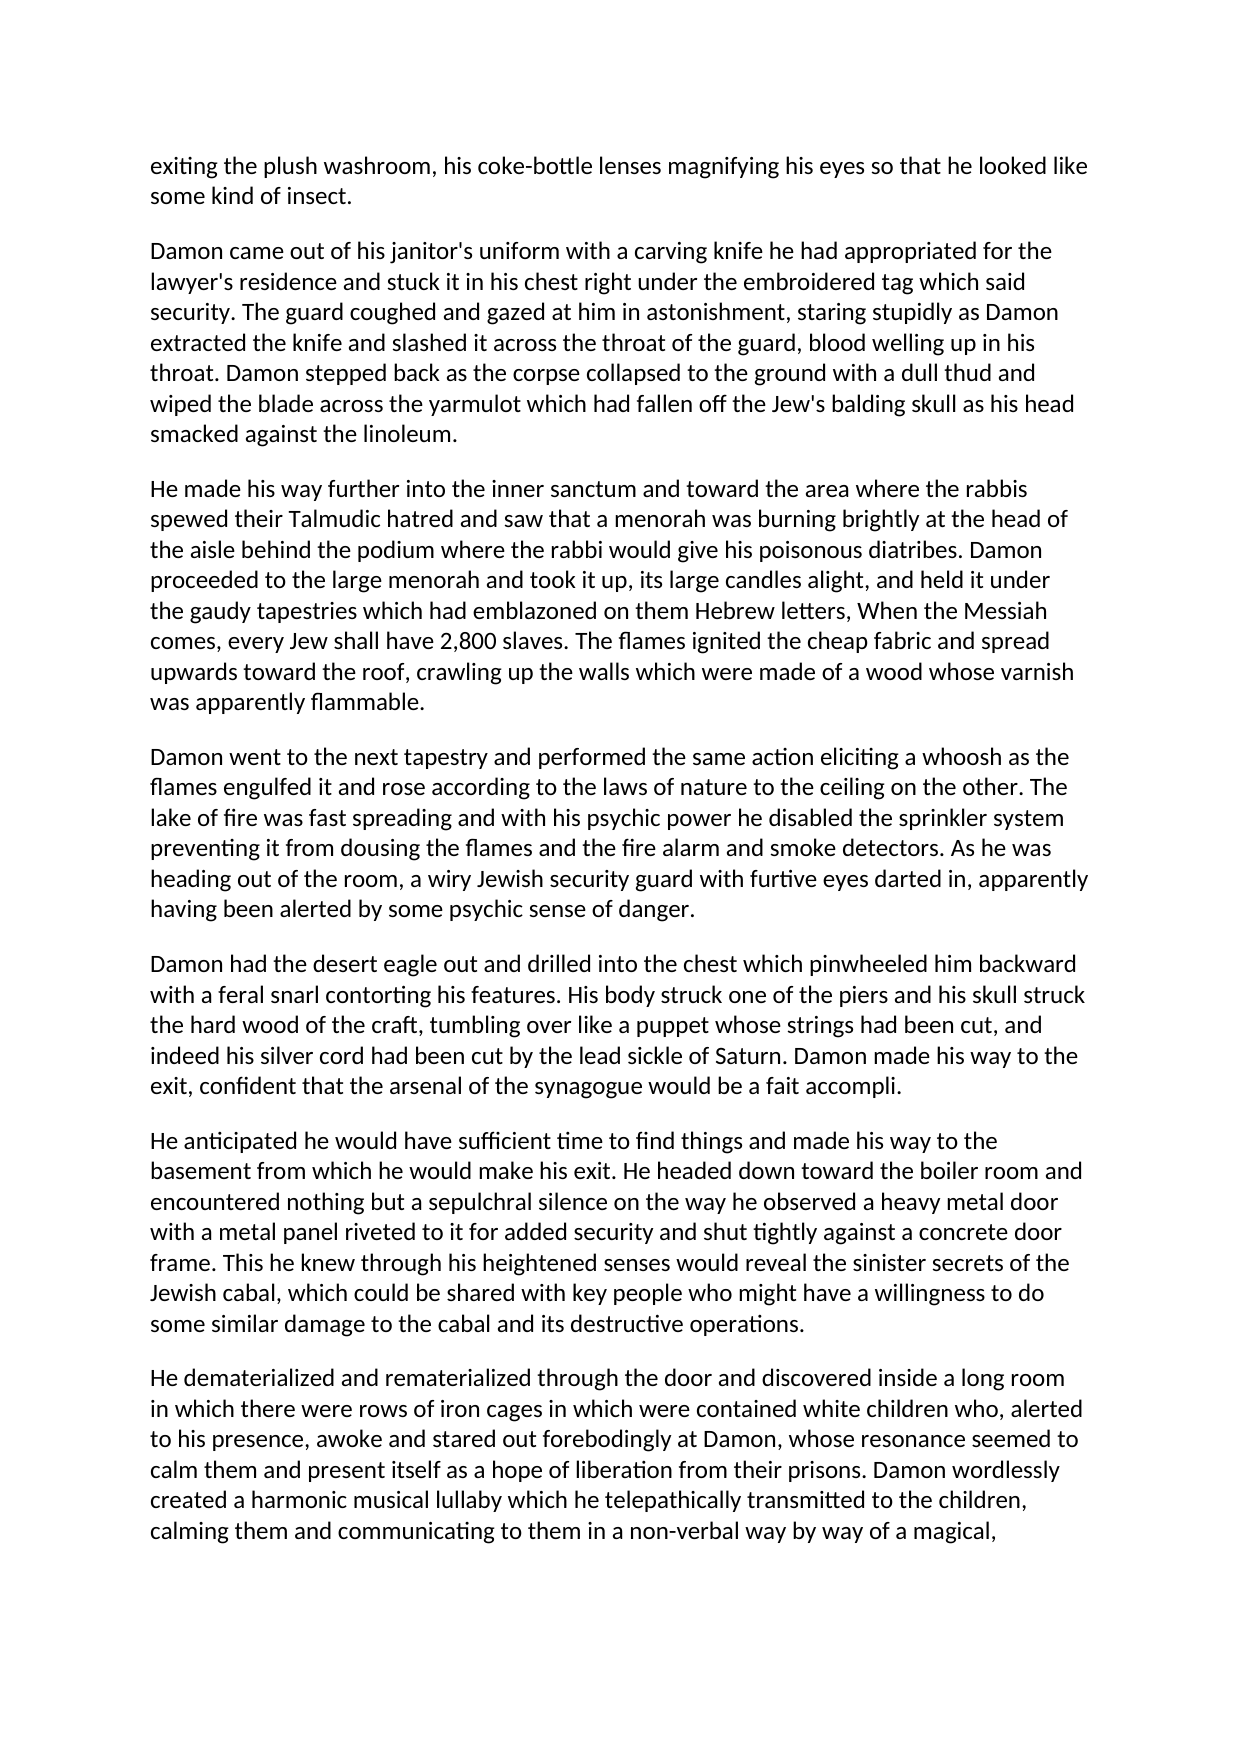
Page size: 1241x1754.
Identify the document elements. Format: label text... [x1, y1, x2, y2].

text Damon had the desert eagle out and drilled into the chest which pinwheeled him backward with a feral snarl contorting his features. His body struck one of the piers and his skull struck the hard wood of the craft, tumbling over like a puppet whose strings had been cut, and indeed his silver cord had been cut by the lead sickle of Saturn. Damon made his way to the exit, confident that the arsenal of the synagogue would be a fait accompli. [150, 948, 1090, 1101]
text He anticipated he would have sufficient time to find things and made his way to the basement from which he would make his exit. He headed down toward the boiler room and encountered nothing but a sepulchral silence on the way he observed a heavy metal door with a metal panel riveted to it for added security and shut tightly against a concrete door frame. This he knew through his heightened senses would reveal the sinister secrets of the Jewish cabal, which could be shared with key people who might have a willingness to do some similar damage to the cabal and its destructive operations. [150, 1125, 1090, 1338]
text Damon went to the next tapestry and performed the same action eliciting a whoosh as the flames engulfed it and rose according to the laws of nature to the ceiling on the other. The lake of fire was fast spreading and with his psychic power he disabled the sprinkler system preventing it from dousing the flames and the fire alarm and smoke detectors. As he was heading out of the room, a wiry Jewish security guard with furtive eyes darted in, apparently having been alerted by some psychic sense of danger. [150, 741, 1090, 924]
text He made his way further into the inner sanctum and toward the area where the rabbis spewed their Talmudic hatred and saw that a menorah was burning brightly at the head of the aisle behind the podium where the rabbi would give his poisonous diatribes. Damon proceeded to the large menorah and took it up, its large candles alight, and held it under the gaudy tapestries which had emblazoned on them Hebrew letters, When the Messiah comes, every Jew shall have 2,800 slaves. The flames ignited the cheap fabric and spread upwards toward the roof, crawling up the walls which were made of a wood whose varnish was apparently flammable. [150, 473, 1090, 717]
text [150, 150, 1090, 211]
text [150, 1363, 1090, 1546]
text Damon came out of his janitor's uniform with a carving knife he had appropriated for the lawyer's residence and stuck it in his chest right under the embroidered tag which said security. The guard coughed and gazed at him in astonishment, staring stupidly as Damon extracted the knife and slashed it across the throat of the guard, blood welling up in his throat. Damon stepped back as the corpse collapsed to the ground with a dull thud and wiped the blade across the yarmulot which had fallen off the Jew's balding skull as his head smacked against the linoleum. [150, 235, 1090, 449]
